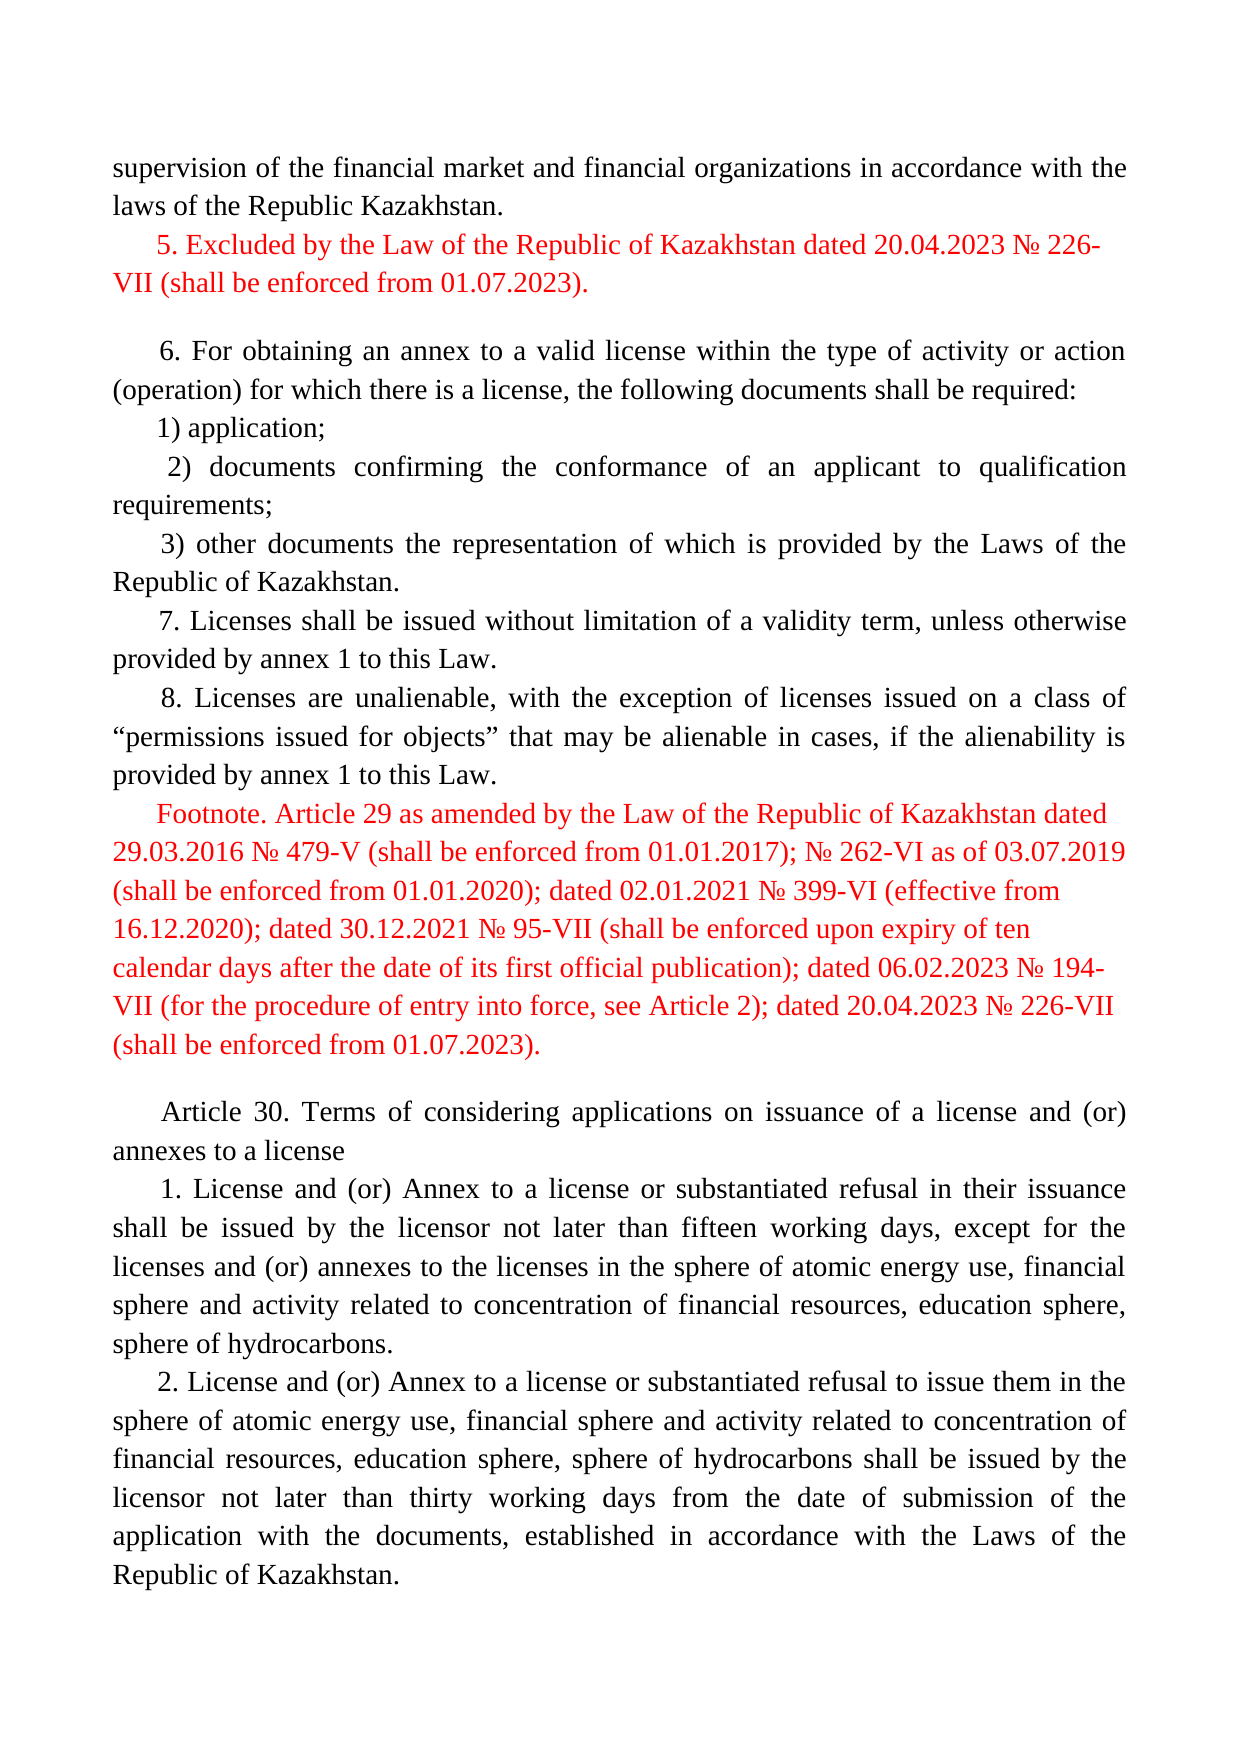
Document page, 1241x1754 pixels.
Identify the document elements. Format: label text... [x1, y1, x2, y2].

text 6. For obtaining an annex to a valid license within the type of activity or action (operation) for which there is a license, the following documents shall be required: [112, 333, 1128, 405]
text 2. License and (or) Annex to a license or substantiated refusal to issue them in the sphere of atomic energy use, financial sphere and activity related to concentration of financial resources, education sphere, sphere of hydrocarbons shall be issued by the licensor not later than thirty working days from the date of submission of the application with the documents, established in accordance with the Laws of the Republic of Kazakhstan. [112, 1364, 1128, 1591]
text 1. License and (or) Annex to a license or substantiated refusal in their issuance shall be issued by the licensor not later than fifteen working days, except for the licenses and (or) annexes to the licenses in the sphere of atomic energy use, financial sphere and activity related to concentration of financial resources, education sphere, sphere of hydrocarbons. [112, 1172, 1128, 1359]
text Footnote. Article 29 as amended by the Law of the Republic of Kazakhstan dated 29.03.2016 № 479-V (shall be enforced from 01.01.2017); № 262-VI as of 03.07.2019 (shall be enforced from 01.01.2020); dated 02.01.2021 № 399-VI (effective from 16.12.2020); dated 30.12.2021 № 95-VII (shall be enforced upon expiry of ten calendar days after the date of its first official publication); dated 06.02.2023 № 194-VII (for the procedure of entry into force, see Article 2); dated 20.04.2023 № 226-VII (shall be enforced from 01.07.2023). [112, 796, 1128, 1091]
text 8. Licenses are unalienable, with the exception of licenses issued on a class of “permissions issued for objects” that may be alienable in cases, if the alienability is provided by annex 1 to this Law. [112, 680, 1128, 791]
text 1) application; [112, 410, 1128, 444]
text 5. Excluded by the Law of the Republic of Kazakhstan dated 20.04.2023 № 226-VII (shall be enforced from 01.07.2023). [112, 227, 1128, 329]
text 3) other documents the representation of which is provided by the Laws of the Republic of Kazakhstan. [112, 526, 1128, 598]
text Article 30. Terms of considering applications on issuance of a license and (or) annexes to a license [112, 1094, 1128, 1167]
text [112, 150, 1128, 222]
text 2) documents confirming the conformance of an applicant to qualification requirements; [112, 449, 1128, 521]
text 7. Licenses shall be issued without limitation of a validity term, unless otherwise provided by annex 1 to this Law. [112, 603, 1128, 675]
